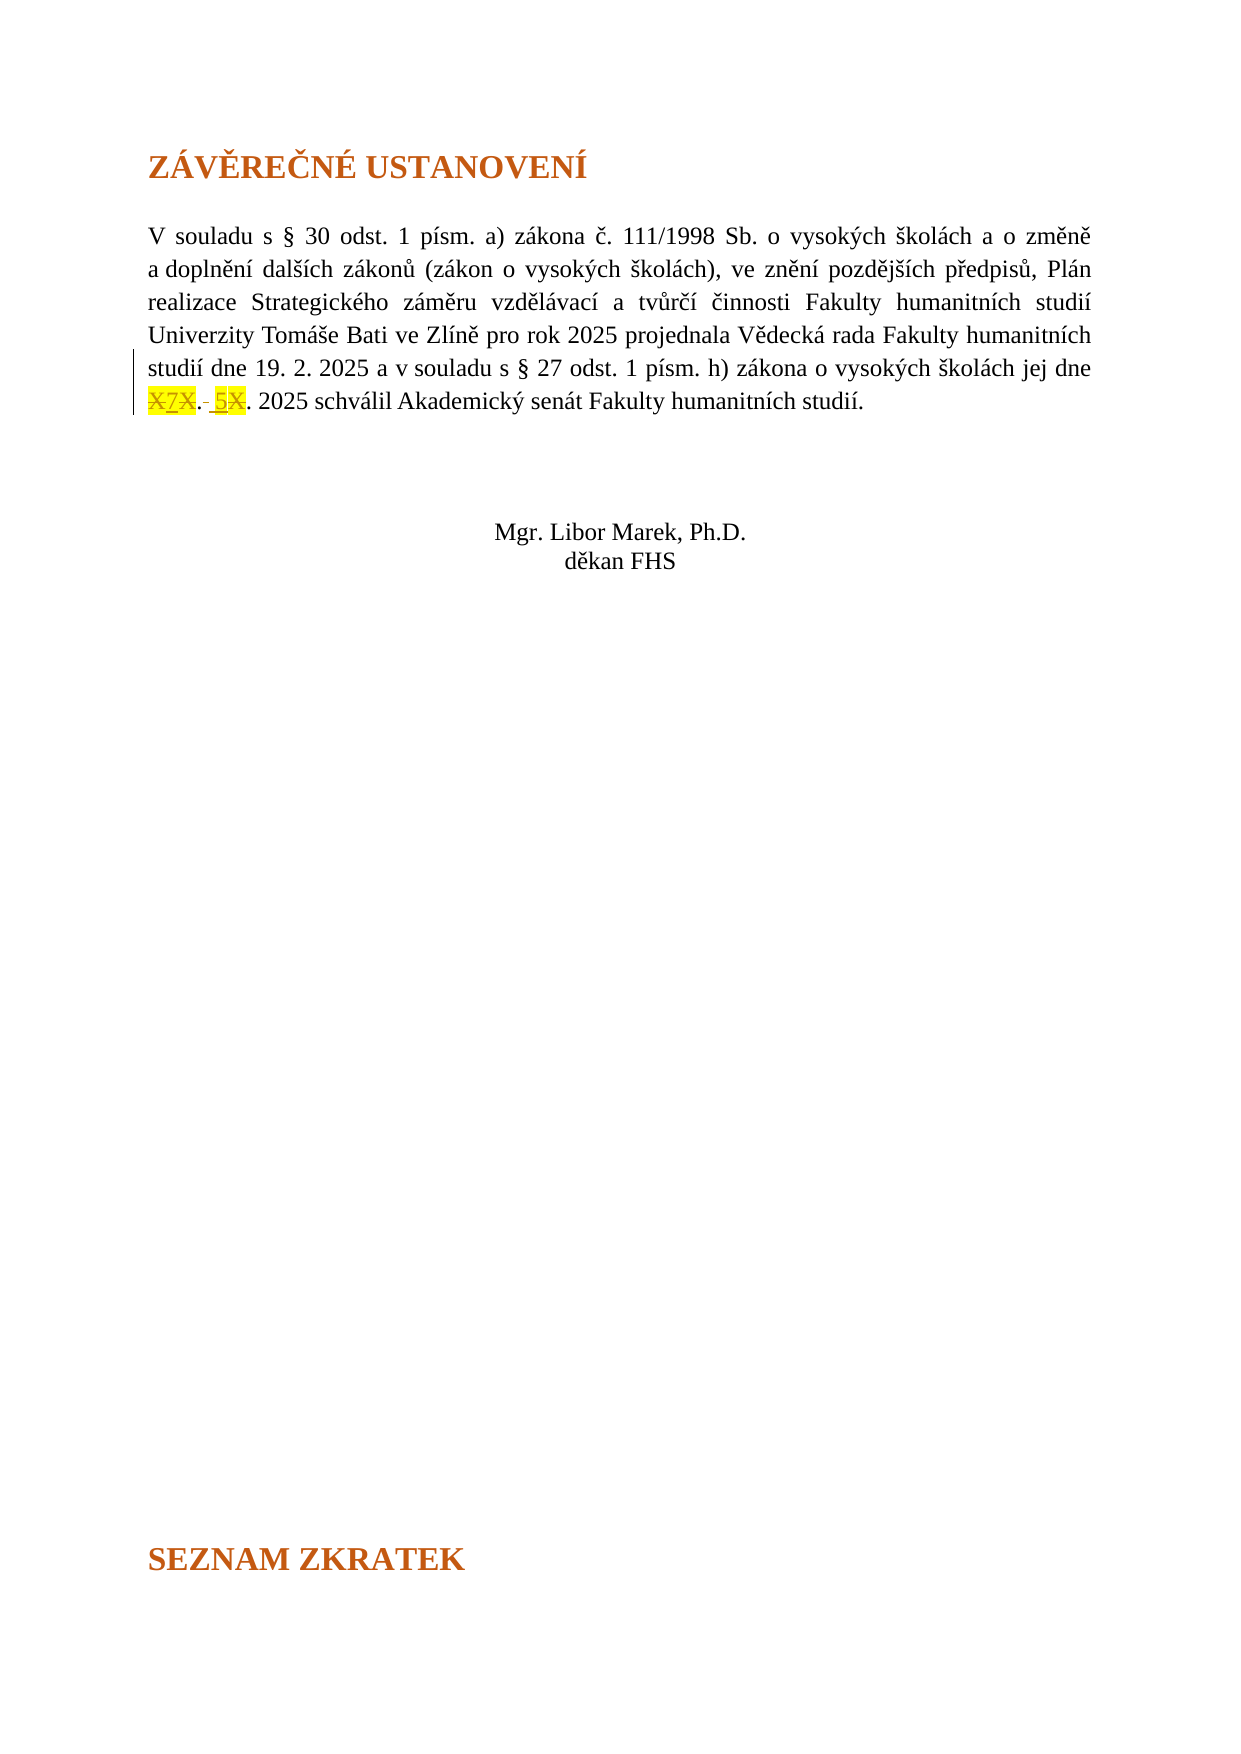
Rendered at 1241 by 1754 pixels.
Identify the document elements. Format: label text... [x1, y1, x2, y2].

text děkan FHS [148, 546, 1092, 575]
subtitle SEZNAM ZKRATEK [148, 1539, 1092, 1578]
subtitle ZÁVĚREČNÉ USTANOVENÍ [148, 148, 1092, 186]
text Mgr. Libor Marek, Ph.D. [148, 517, 1092, 546]
text V souladu s § 30 odst. 1 písm. a) zákona č. 111/1998 Sb. o vysokých školách a o změně a doplnění dalších zákonů (zákon o vysokých školách), ve znění pozdějších předpisů, Plán realizace Strategického záměru vzdělávací a tvůrčí činnosti Fakulty humanitních studií Univerzity Tomáše Bati ve Zlíně pro rok 2025 projednala Vědecká rada Fakulty humanitních studií dne 19. 2. 2025 a v souladu s § 27 odst. 1 písm. h) zákona o vysokých školách jej dne .. 2025 schválil Akademický senát Fakulty humanitních studií. [148, 221, 1092, 415]
